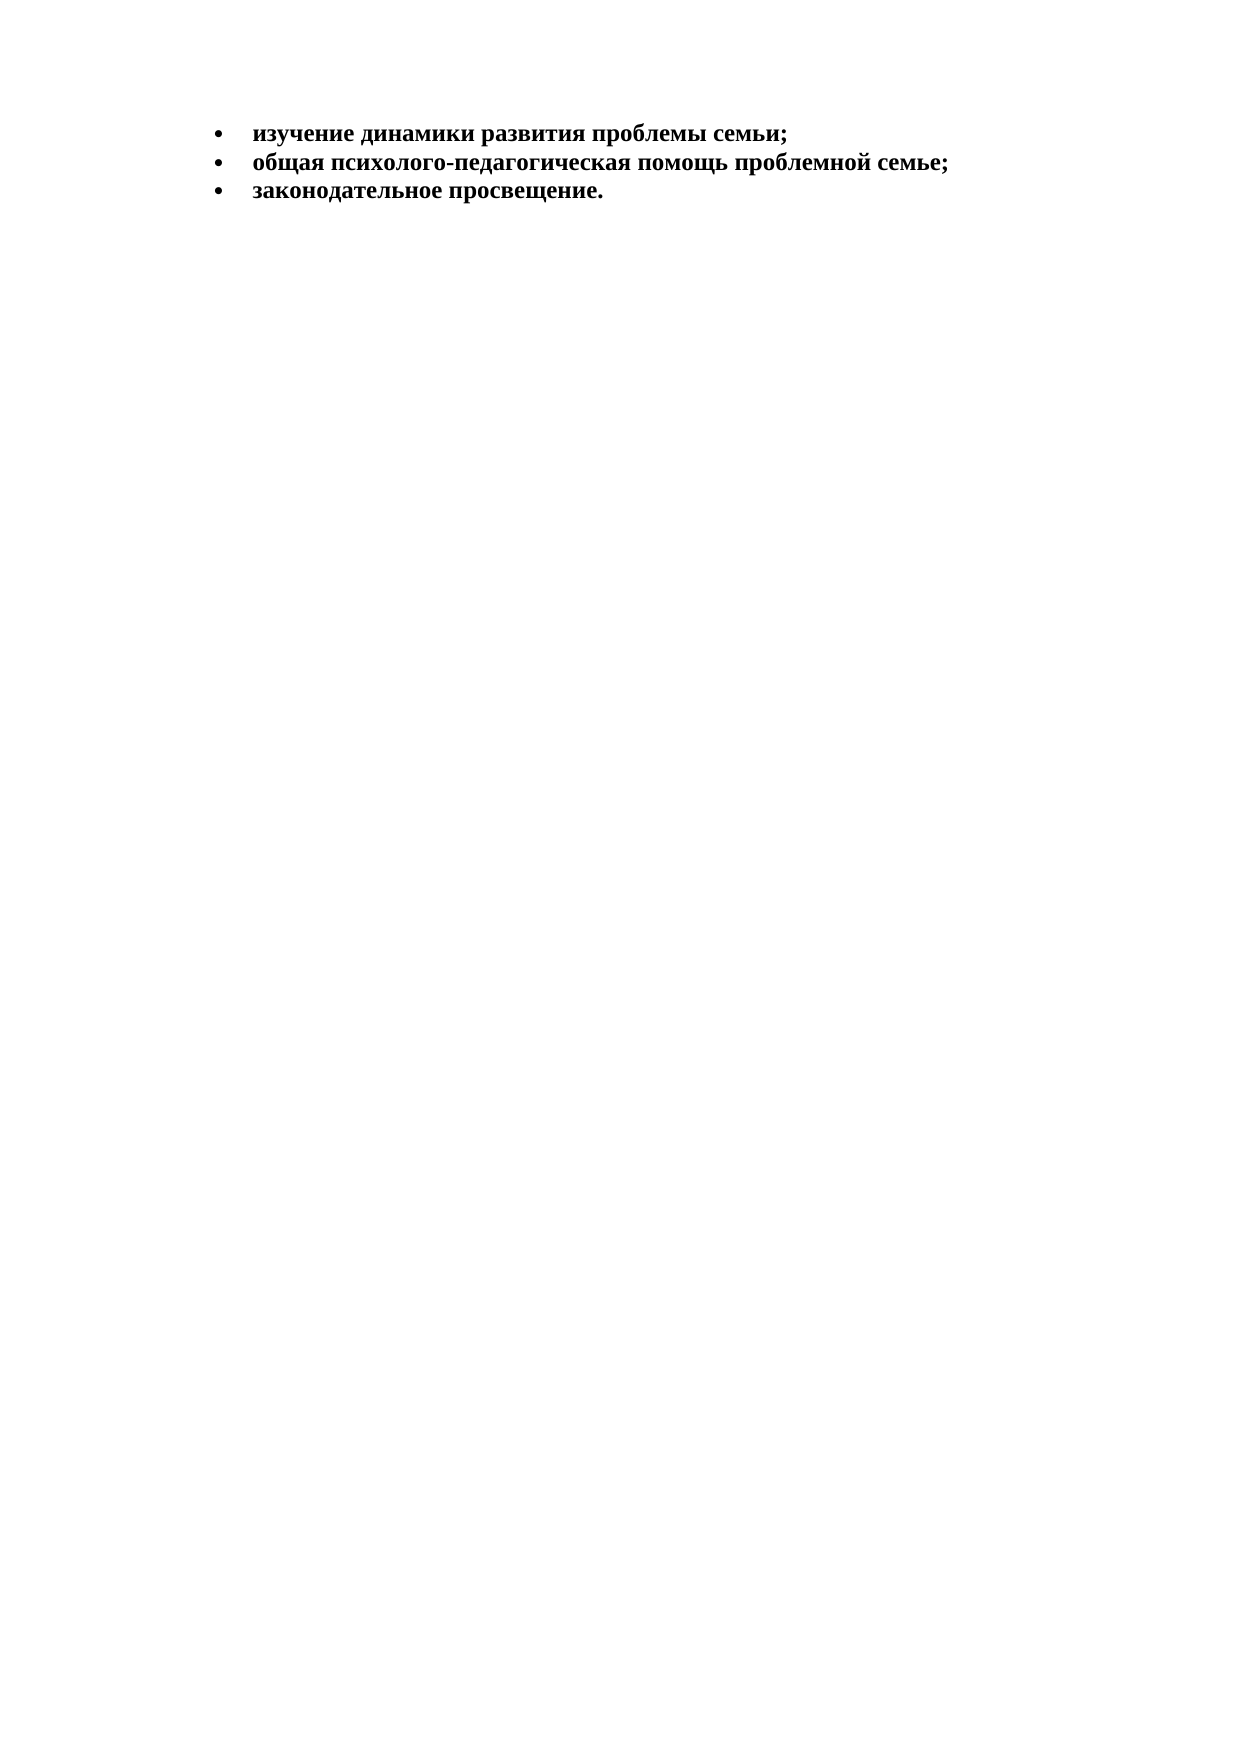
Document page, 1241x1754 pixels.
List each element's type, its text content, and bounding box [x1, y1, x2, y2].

list общая психолого-педагогическая помощь проблемной семье; [215, 147, 1152, 176]
list изучение динамики развития проблемы семьи; [215, 118, 1152, 147]
list законодательное просвещение. [215, 176, 1152, 204]
